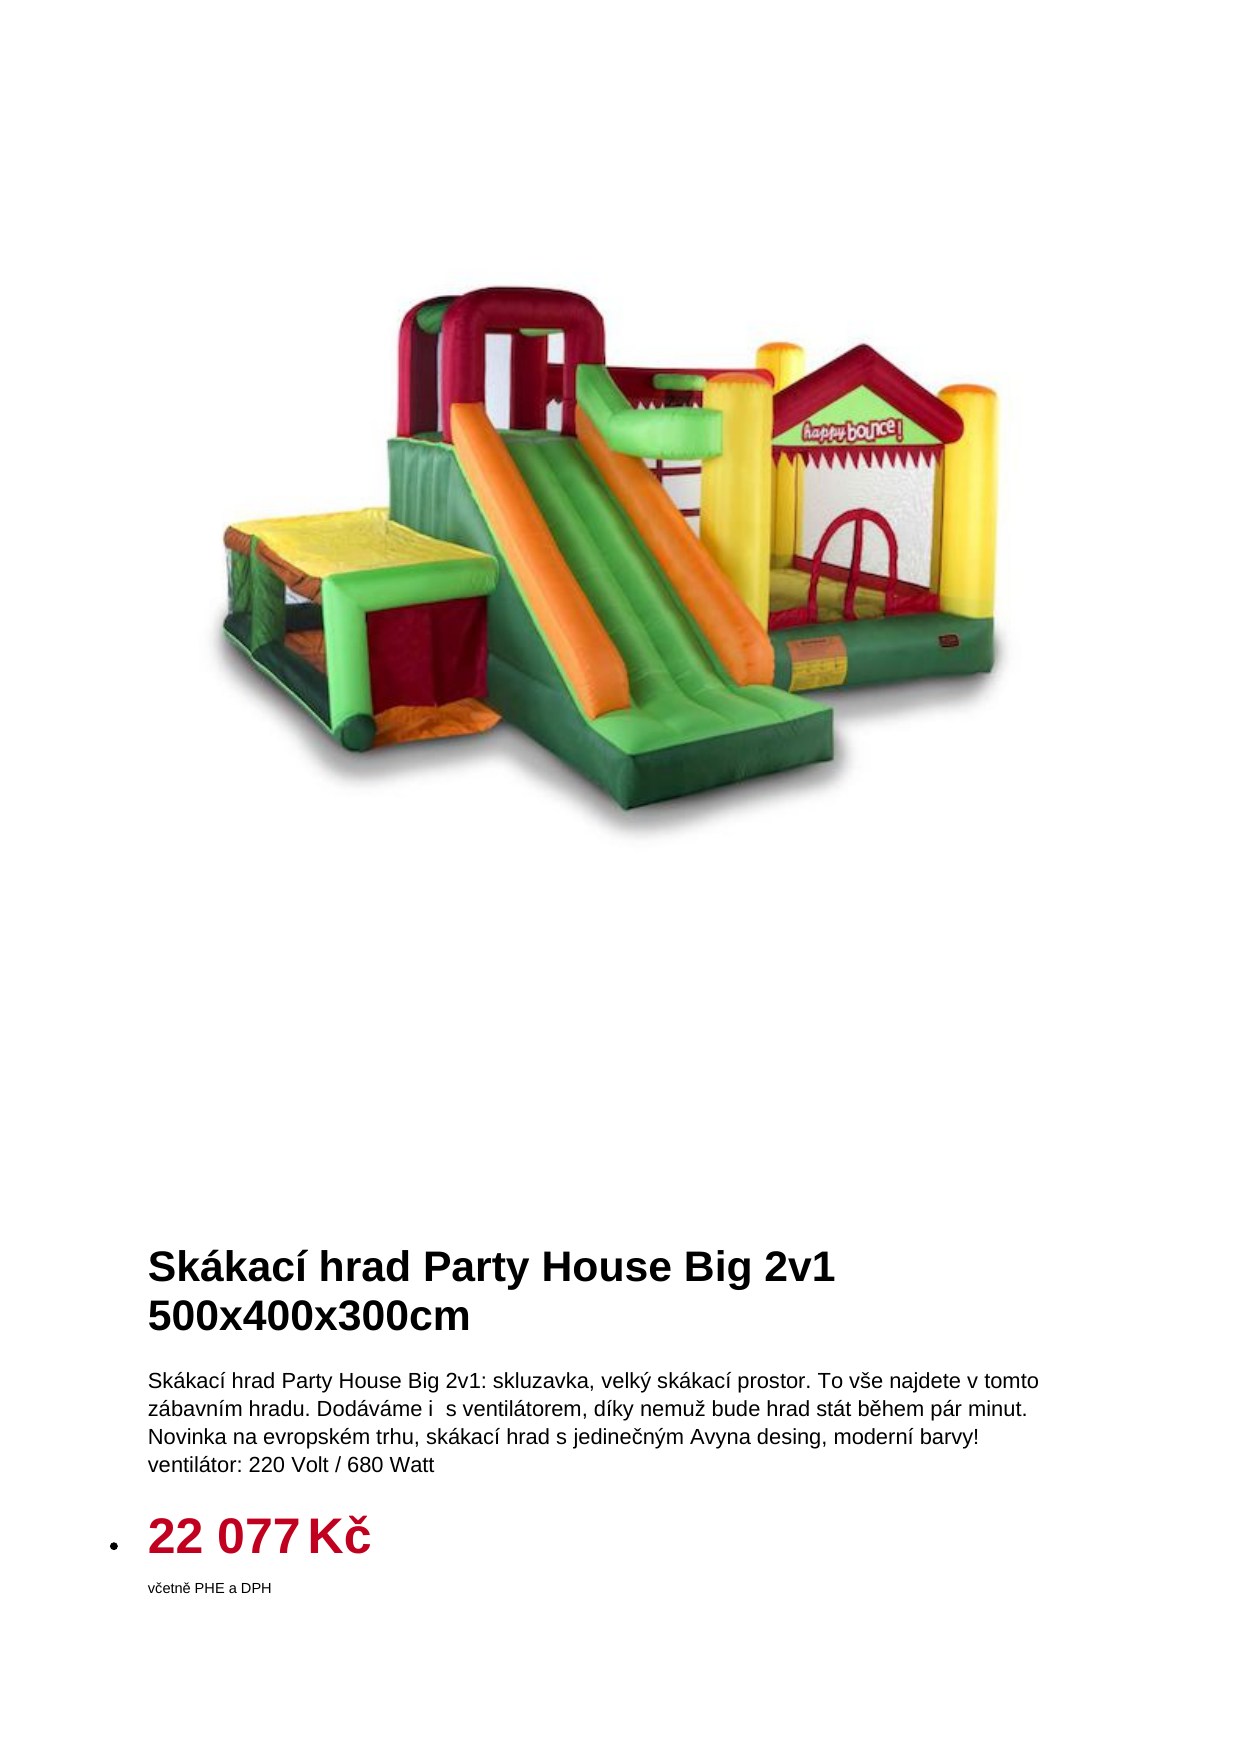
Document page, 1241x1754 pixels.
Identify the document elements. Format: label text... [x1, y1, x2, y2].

text Skákací hrad Party House Big 2v1: skluzavka, velký skákací prostor. To vše najdete v tomto zábavním hradu. Dodáváme i s ventilátorem, díky nemuž bude hrad stát během pár minut. Novinka na evropském trhu, skákací hrad s jedinečným Avyna desing, moderní barvy! ventilátor: 220 Volt / 680 Watt [148, 1365, 1093, 1477]
picture [147, 147, 1085, 929]
list 22 077 Kč včetně PHE a DPH [110, 1506, 1093, 1598]
text Skákací hrad Party House Big 2v1 500x400x300cm [148, 1242, 1093, 1340]
